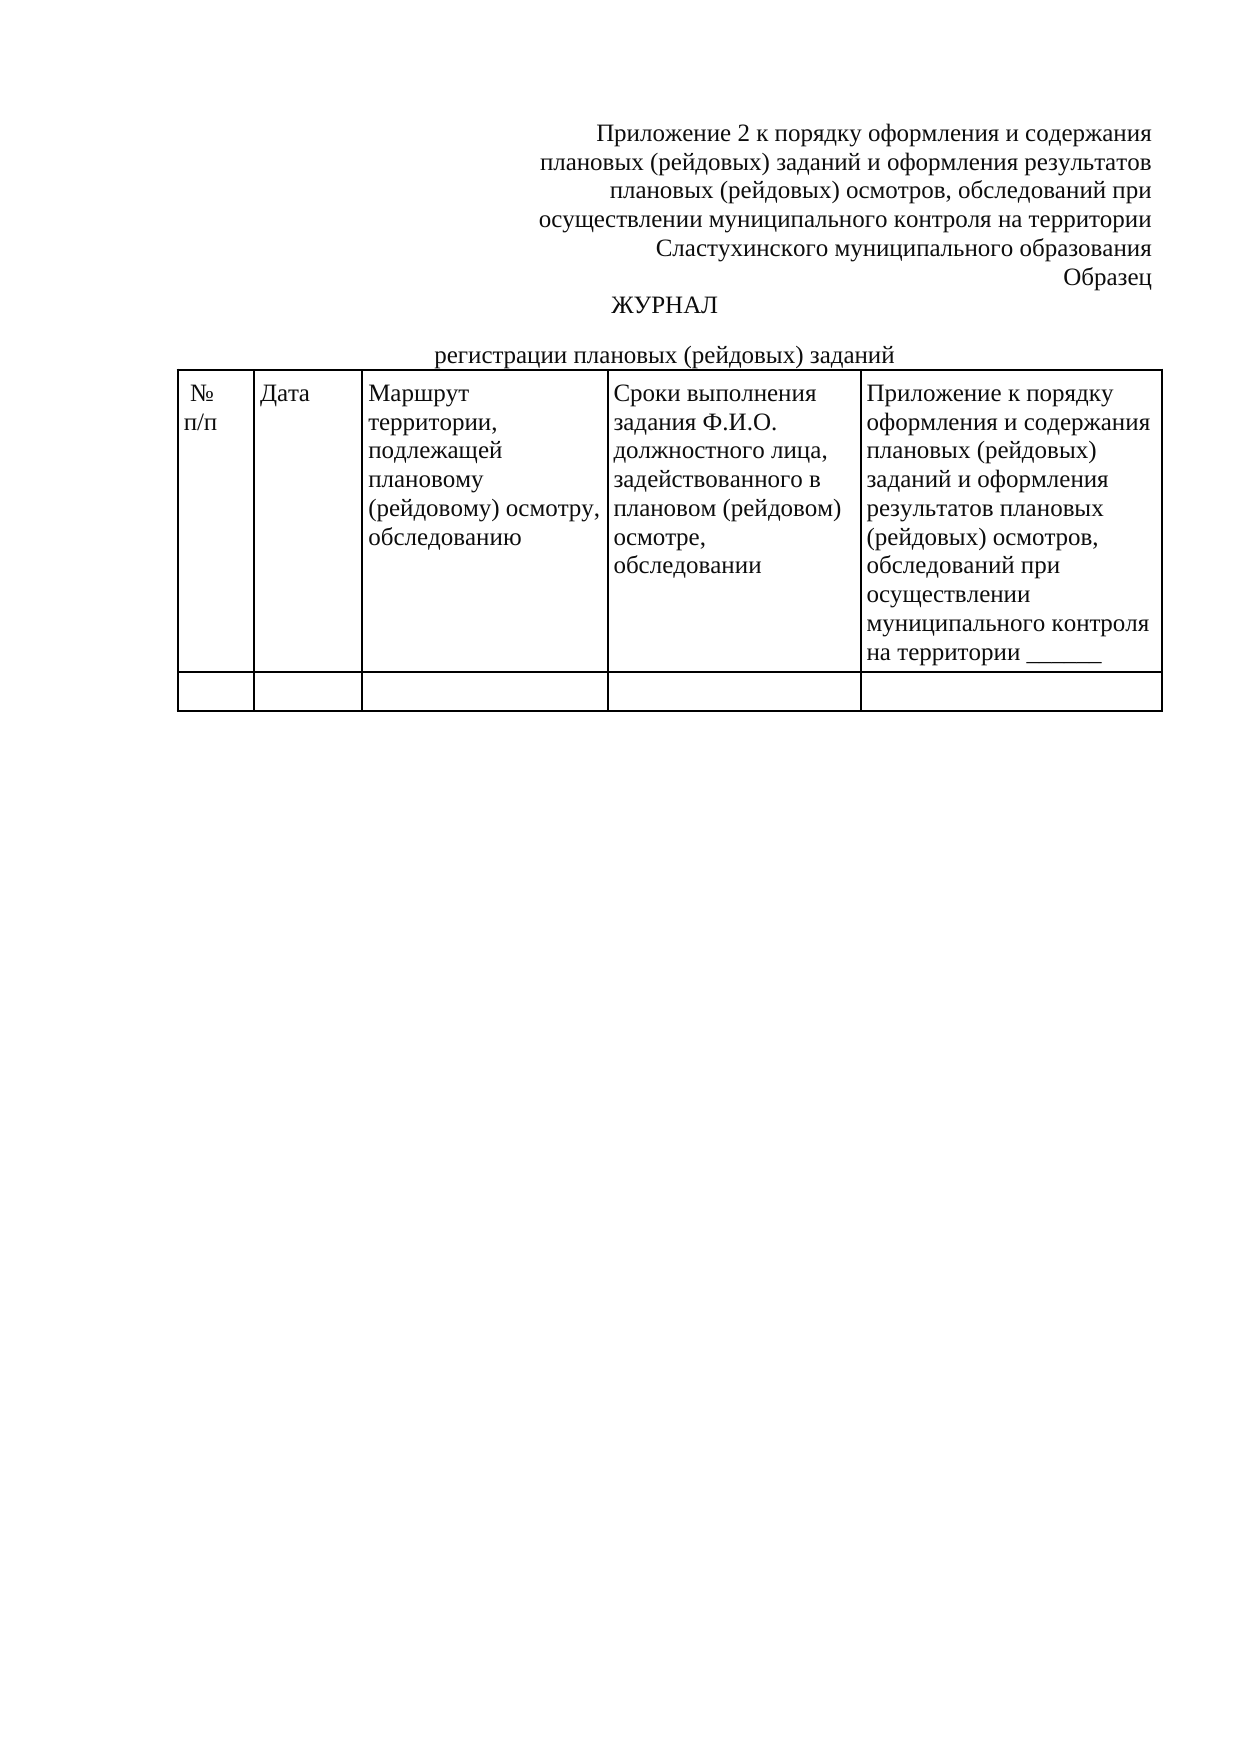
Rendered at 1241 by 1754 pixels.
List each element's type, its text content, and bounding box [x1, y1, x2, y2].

text Сластухинского муниципального образования [177, 233, 1152, 262]
table_header № п/п [179, 371, 253, 671]
table_cell [363, 673, 607, 710]
text регистрации плановых (рейдовых) заданий [177, 340, 1152, 368]
table_cell [609, 673, 860, 710]
table_cell [862, 673, 1161, 710]
text Приложение 2 к порядку оформления и содержания [177, 118, 1152, 147]
table_header Приложение к порядку оформления и содержания плановых (рейдовых) заданий и оформления результатов плановых (рейдовых) осмотров, обследований при осуществлении муниципального контроля на территории ______ [862, 371, 1161, 671]
table_cell [179, 673, 253, 710]
table_header Маршрут территории, подлежащей плановому (рейдовому) осмотру, обследованию [363, 371, 607, 671]
table_header Сроки выполнения задания Ф.И.О. должностного лица, задействованного в плановом (рейдовом) осмотре, обследовании [609, 371, 860, 671]
text осуществлении муниципального контроля на территории [177, 204, 1152, 233]
table_header Дата [255, 371, 361, 671]
text плановых (рейдовых) заданий и оформления результатов [177, 147, 1152, 176]
text плановых (рейдовых) осмотров, обследований при [177, 176, 1152, 204]
table_cell [255, 673, 361, 710]
text ЖУРНАЛ [177, 291, 1152, 319]
text Образец [177, 262, 1152, 291]
